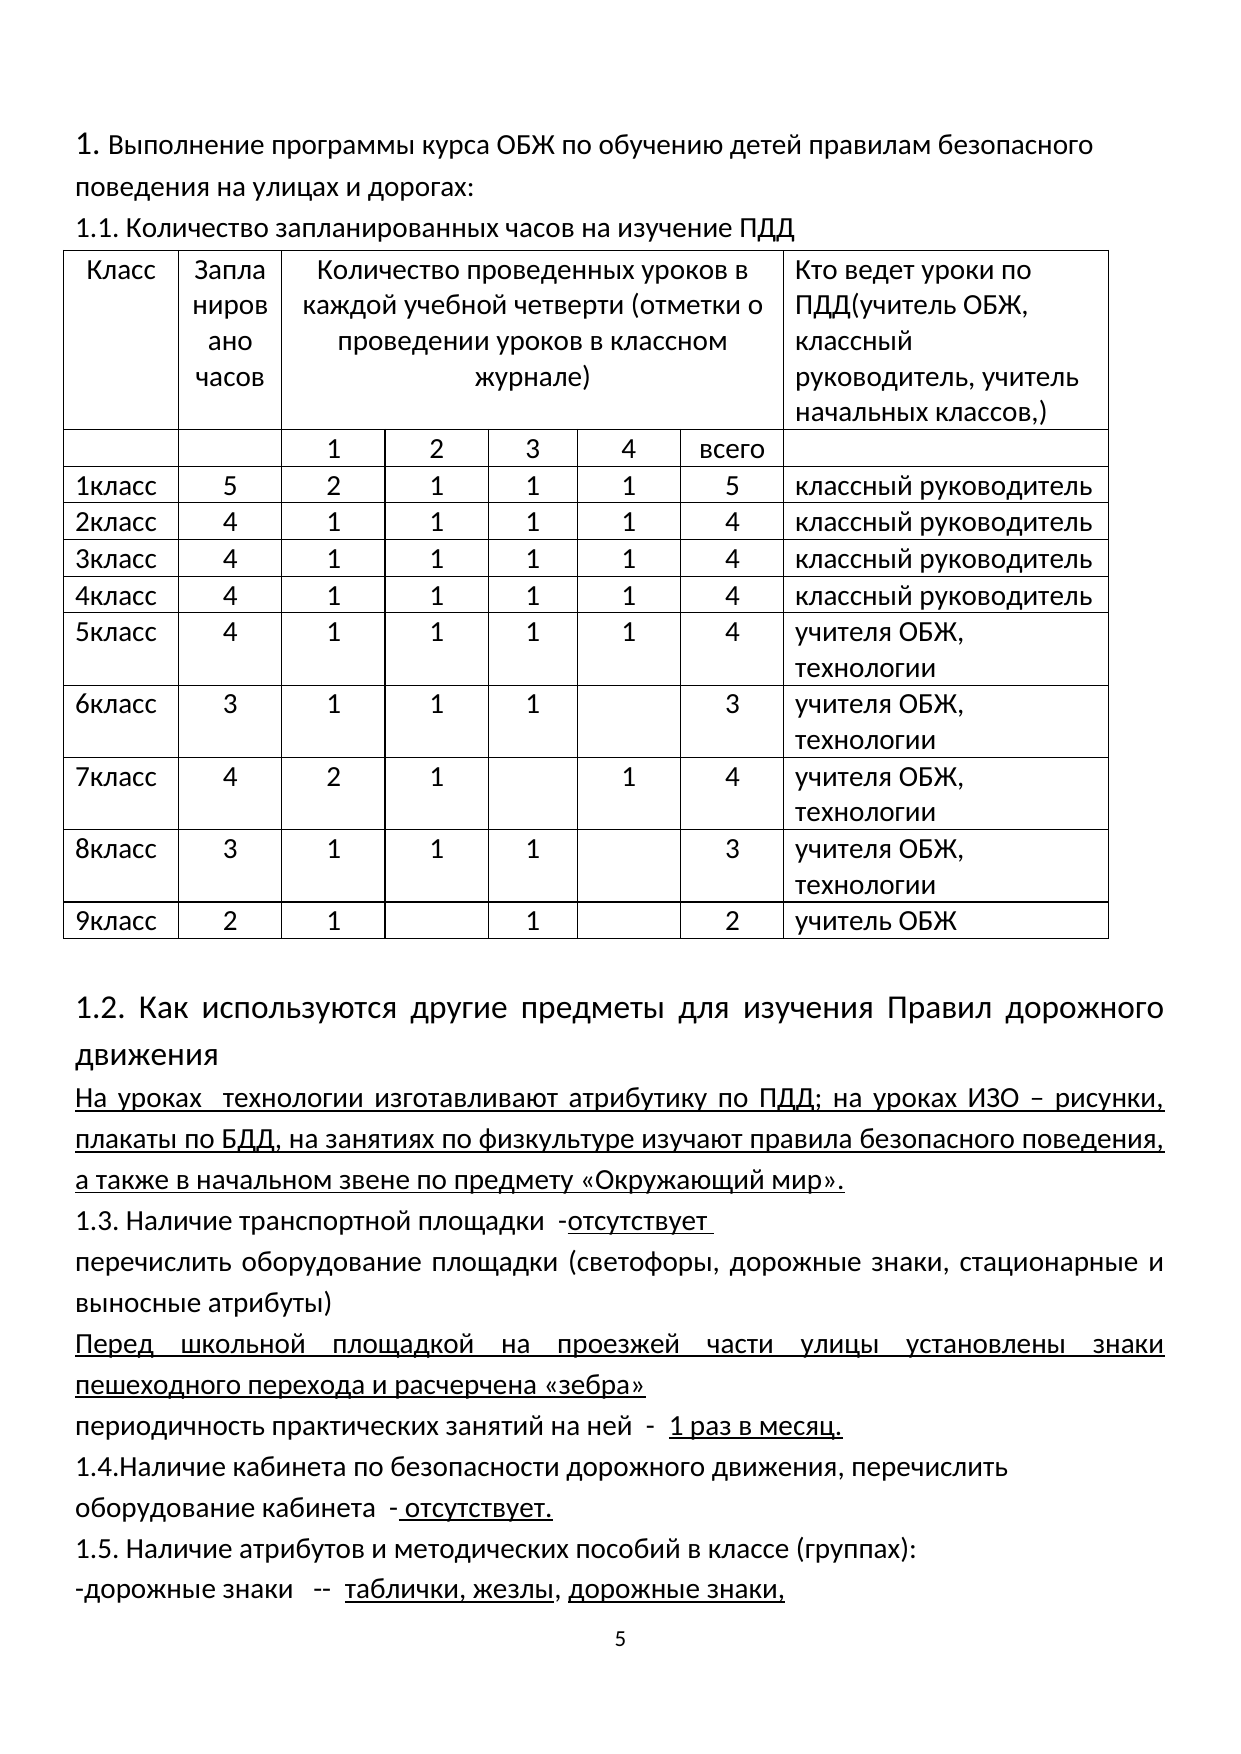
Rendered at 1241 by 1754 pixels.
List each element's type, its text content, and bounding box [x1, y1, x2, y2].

text перечислить оборудование площадки (светофоры, дорожные знаки, стационарные и выносные атрибуты) [75, 1243, 1165, 1320]
table_cell 4 [179, 503, 281, 539]
table_cell 1 [578, 577, 680, 612]
table_cell 9класс [64, 903, 178, 938]
table_cell 1 [578, 503, 680, 539]
table_cell [489, 758, 577, 829]
text 1.2. Как используются другие предметы для изучения Правил дорожного движения [75, 986, 1165, 1073]
table_cell 1 [282, 830, 384, 901]
table_cell 1 [386, 613, 488, 684]
table_cell 2 [282, 758, 384, 829]
table_cell 1 [386, 758, 488, 829]
table_cell 1 [489, 540, 577, 576]
table_cell 1 [489, 577, 577, 612]
table_cell 4класс [64, 577, 178, 612]
text На уроках технологии изготавливают атрибутику по ПДД; на уроках ИЗО – рисунки, плакаты по БДД, на занятиях по физкультуре изучают правила безопасного поведения, а также в начальном звене по предмету «Окружающий мир». [75, 1153, 1165, 1197]
table_cell 2 [179, 903, 281, 938]
table_cell 1 [578, 540, 680, 576]
table_cell [578, 830, 680, 901]
table_cell 4 [681, 503, 783, 539]
table_cell 1 [386, 686, 488, 757]
table_cell [578, 686, 680, 757]
table_cell 1 [282, 503, 384, 539]
table_cell [386, 903, 488, 938]
table_cell 1 [578, 467, 680, 502]
text -дорожные знаки -- таблички, жезлы, дорожные знаки, [75, 1571, 1165, 1606]
table_cell 1 [282, 613, 384, 684]
table_cell 1 [282, 903, 384, 938]
text 1.1. Количество запланированных часов на изучение ПДД [75, 209, 1165, 244]
table_cell 1 [489, 686, 577, 757]
table_cell 1класс [64, 467, 178, 502]
table_cell 1 [489, 503, 577, 539]
table_cell 2класс [64, 503, 178, 539]
table_cell классный руководитель [784, 467, 1108, 502]
table_cell 1 [489, 830, 577, 901]
table_cell 5 [681, 467, 783, 502]
table_cell 3 [681, 830, 783, 901]
table_cell 6класс [64, 686, 178, 757]
text На уроках технологии изготавливают атрибутику по ПДД; на уроках ИЗО – рисунки, плакаты по БДД, на занятиях по физкультуре изучают правила безопасного поведения, а также в начальном звене по предмету «Окружающий мир». [75, 1112, 1165, 1151]
text На уроках технологии изготавливают атрибутику по ПДД; на уроках ИЗО – рисунки, плакаты по БДД, на занятиях по физкультуре изучают правила безопасного поведения, а также в начальном звене по предмету «Окружающий мир». [75, 1079, 1165, 1110]
table_cell 4 [179, 758, 281, 829]
table_header Количество проведенных уроков в каждой учебной четверти (отметки о проведении уроков в классном журнале) [282, 251, 783, 429]
table_cell учителя ОБЖ, технологии [784, 758, 1108, 829]
table_cell классный руководитель [784, 540, 1108, 576]
text Перед школьной площадкой на проезжей части улицы установлены знаки пешеходного перехода и расчерчена «зебра» [75, 1357, 1165, 1402]
table_cell 1 [386, 467, 488, 502]
table_cell 2 [386, 430, 488, 466]
table_cell 3 [179, 686, 281, 757]
table_cell 3класс [64, 540, 178, 576]
table_cell 2 [282, 467, 384, 502]
table_cell 8класс [64, 830, 178, 901]
table_cell 4 [179, 540, 281, 576]
table_cell 3 [489, 430, 577, 466]
table_cell [784, 430, 1108, 466]
table_header Кто ведет уроки по ПДД(учитель ОБЖ, классный руководитель, учитель начальных классов,) [784, 251, 1108, 429]
table_header Класс [64, 251, 178, 429]
table_cell [578, 903, 680, 938]
table_cell 5 [179, 467, 281, 502]
table_cell 1 [578, 758, 680, 829]
table_cell 1 [386, 540, 488, 576]
table_cell 1 [386, 503, 488, 539]
table_cell учитель ОБЖ [784, 903, 1108, 938]
table_cell 4 [681, 540, 783, 576]
text 1.5. Наличие атрибутов и методических пособий в классе (группах): [75, 1530, 1165, 1565]
text Перед школьной площадкой на проезжей части улицы установлены знаки пешеходного перехода и расчерчена «зебра» [75, 1325, 1165, 1355]
table_cell 4 [179, 577, 281, 612]
table_cell классный руководитель [784, 503, 1108, 539]
table_cell 1 [282, 577, 384, 612]
text 1.4.Наличие кабинета по безопасности дорожного движения, перечислить оборудование кабинета - отсутствует. [75, 1448, 1165, 1524]
table_cell 1 [489, 467, 577, 502]
table_cell 3 [681, 686, 783, 757]
table_header Запланировано часов [179, 251, 281, 429]
text 1. Выполнение программы курса ОБЖ по обучению детей правилам безопасного поведения на улицах и дорогах: [75, 122, 1165, 203]
text 1.3. Наличие транспортной площадки -отсутствует [75, 1202, 1165, 1238]
table_cell учителя ОБЖ, технологии [784, 830, 1108, 901]
table_cell учителя ОБЖ, технологии [784, 686, 1108, 757]
table_cell 1 [282, 430, 384, 466]
table_cell 1 [489, 613, 577, 684]
table_cell [179, 430, 281, 466]
text периодичность практических занятий на ней - 1 раз в месяц. [75, 1407, 1165, 1442]
table_cell учителя ОБЖ, технологии [784, 613, 1108, 684]
table_cell 4 [681, 758, 783, 829]
table_cell 7класс [64, 758, 178, 829]
table_cell 1 [386, 577, 488, 612]
table_cell 1 [578, 613, 680, 684]
table_cell 4 [578, 430, 680, 466]
table_cell 4 [681, 577, 783, 612]
table_cell 1 [489, 903, 577, 938]
table_cell 2 [681, 903, 783, 938]
table_cell классный руководитель [784, 577, 1108, 612]
table_cell 5класс [64, 613, 178, 684]
table_cell всего [681, 430, 783, 466]
table_cell 1 [282, 540, 384, 576]
table_cell [64, 430, 178, 466]
table_cell 3 [179, 830, 281, 901]
table_cell 4 [179, 613, 281, 684]
table_cell 1 [386, 830, 488, 901]
table_cell 1 [282, 686, 384, 757]
table_cell 4 [681, 613, 783, 684]
